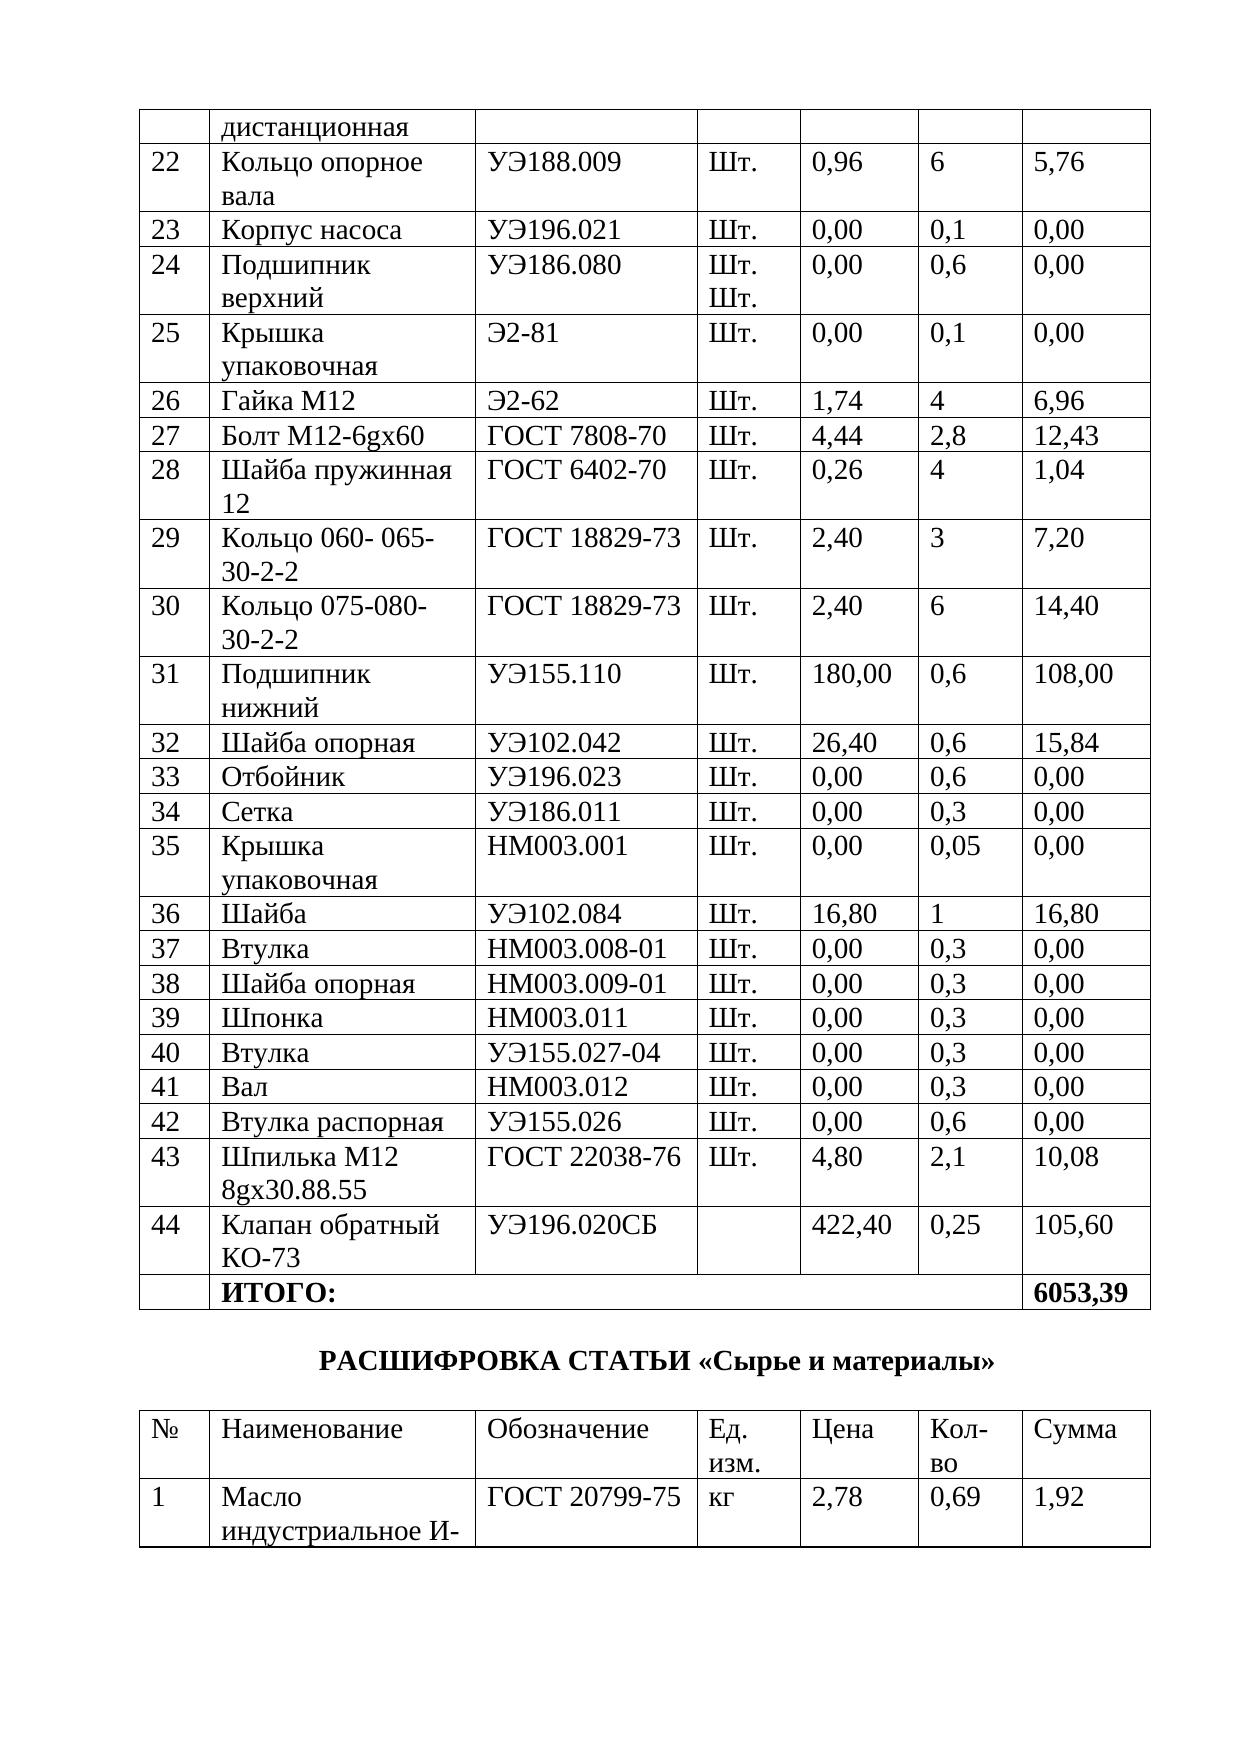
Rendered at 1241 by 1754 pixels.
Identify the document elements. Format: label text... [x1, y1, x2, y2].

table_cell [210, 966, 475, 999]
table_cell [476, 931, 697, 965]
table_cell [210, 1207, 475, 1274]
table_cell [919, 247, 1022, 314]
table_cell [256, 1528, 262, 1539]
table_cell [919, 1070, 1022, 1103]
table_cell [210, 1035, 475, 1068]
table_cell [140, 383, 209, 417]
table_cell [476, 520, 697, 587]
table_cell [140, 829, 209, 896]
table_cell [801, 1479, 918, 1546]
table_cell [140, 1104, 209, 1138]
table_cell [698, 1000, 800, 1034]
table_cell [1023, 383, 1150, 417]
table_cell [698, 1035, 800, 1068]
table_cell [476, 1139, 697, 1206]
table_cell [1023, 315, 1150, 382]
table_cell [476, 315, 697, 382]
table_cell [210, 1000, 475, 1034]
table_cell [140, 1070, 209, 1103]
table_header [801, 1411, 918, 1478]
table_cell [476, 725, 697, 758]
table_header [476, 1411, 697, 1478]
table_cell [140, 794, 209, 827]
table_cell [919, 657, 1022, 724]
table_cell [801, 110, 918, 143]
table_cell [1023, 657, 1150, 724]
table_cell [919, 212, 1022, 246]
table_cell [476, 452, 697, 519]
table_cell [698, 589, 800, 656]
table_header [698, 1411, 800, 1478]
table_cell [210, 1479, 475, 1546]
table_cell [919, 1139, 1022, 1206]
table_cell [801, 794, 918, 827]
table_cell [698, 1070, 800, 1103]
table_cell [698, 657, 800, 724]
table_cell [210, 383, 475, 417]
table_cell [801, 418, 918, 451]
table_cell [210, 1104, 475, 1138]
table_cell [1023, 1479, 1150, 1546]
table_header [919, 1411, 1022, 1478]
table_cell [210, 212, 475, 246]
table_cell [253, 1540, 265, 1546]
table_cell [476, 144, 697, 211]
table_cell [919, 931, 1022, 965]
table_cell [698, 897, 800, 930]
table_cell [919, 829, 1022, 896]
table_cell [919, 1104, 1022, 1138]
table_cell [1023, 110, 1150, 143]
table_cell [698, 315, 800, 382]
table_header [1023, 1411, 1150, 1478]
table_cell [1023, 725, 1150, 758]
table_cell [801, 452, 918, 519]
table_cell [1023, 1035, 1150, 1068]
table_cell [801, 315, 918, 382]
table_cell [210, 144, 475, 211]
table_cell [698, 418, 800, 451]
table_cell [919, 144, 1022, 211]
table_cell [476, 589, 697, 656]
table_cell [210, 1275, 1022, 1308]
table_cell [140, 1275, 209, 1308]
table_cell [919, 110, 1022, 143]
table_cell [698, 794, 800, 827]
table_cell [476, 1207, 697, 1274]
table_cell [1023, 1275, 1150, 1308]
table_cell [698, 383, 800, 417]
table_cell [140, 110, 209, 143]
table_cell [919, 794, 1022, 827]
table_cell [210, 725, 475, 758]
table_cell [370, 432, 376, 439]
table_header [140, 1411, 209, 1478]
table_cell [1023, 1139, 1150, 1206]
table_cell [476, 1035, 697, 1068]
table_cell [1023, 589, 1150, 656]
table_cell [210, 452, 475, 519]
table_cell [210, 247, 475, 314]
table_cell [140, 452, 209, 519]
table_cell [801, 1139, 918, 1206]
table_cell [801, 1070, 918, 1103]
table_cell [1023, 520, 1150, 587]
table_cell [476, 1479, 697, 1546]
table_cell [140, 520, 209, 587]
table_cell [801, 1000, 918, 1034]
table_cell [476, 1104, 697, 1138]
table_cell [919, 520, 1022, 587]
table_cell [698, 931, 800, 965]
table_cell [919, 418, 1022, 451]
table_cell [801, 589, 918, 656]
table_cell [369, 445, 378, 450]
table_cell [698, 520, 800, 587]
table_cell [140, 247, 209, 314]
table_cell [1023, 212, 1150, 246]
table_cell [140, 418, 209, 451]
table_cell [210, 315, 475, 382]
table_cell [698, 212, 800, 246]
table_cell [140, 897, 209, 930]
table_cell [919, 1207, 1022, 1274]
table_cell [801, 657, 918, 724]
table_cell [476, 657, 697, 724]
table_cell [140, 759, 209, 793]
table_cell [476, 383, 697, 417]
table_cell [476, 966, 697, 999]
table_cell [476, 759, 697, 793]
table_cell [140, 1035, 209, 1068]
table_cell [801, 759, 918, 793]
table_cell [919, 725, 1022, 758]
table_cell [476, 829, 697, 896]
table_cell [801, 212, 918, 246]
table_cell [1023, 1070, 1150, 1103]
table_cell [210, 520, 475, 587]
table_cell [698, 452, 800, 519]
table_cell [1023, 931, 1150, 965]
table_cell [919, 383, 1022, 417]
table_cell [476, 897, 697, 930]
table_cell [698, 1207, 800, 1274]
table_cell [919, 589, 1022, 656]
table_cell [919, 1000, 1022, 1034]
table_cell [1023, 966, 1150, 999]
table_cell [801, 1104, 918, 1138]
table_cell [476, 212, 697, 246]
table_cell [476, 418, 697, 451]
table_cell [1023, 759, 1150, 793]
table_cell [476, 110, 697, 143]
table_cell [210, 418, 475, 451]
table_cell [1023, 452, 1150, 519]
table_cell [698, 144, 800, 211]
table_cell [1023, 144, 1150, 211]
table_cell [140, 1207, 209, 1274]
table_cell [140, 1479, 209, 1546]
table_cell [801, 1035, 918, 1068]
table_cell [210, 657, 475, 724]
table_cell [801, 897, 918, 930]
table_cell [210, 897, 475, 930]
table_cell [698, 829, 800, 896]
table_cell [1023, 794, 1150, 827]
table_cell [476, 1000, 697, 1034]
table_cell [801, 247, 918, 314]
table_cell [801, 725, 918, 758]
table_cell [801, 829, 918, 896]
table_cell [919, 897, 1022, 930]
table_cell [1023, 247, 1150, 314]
text РАСШИФРОВКА СТАТЬИ «Сырье и материалы» [162, 1343, 1152, 1377]
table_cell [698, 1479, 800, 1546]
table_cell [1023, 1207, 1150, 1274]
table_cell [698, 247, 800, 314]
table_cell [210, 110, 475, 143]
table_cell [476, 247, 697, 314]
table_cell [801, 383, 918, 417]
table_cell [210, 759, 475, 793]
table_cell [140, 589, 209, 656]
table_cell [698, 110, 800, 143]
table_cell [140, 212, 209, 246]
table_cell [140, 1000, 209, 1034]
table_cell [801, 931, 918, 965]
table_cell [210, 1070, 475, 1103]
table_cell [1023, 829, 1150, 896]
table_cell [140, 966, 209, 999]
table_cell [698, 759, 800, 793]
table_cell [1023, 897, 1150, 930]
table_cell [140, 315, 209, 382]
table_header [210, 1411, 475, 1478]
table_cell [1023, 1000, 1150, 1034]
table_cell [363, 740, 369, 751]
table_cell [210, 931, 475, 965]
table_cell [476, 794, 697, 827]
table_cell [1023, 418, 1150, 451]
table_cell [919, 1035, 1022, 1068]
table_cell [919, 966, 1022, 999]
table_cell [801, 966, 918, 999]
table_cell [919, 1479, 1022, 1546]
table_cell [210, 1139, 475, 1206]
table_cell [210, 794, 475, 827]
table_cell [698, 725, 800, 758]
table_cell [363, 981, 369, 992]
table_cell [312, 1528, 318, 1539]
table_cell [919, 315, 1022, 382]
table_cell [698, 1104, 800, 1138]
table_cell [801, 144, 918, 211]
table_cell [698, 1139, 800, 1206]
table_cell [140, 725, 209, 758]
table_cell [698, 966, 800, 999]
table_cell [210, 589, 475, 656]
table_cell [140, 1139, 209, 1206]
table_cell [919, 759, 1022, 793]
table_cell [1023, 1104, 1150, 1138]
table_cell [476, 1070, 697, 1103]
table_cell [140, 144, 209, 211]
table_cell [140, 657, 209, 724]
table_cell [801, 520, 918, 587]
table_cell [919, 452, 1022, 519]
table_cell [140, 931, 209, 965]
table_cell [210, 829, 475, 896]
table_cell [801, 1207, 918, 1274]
